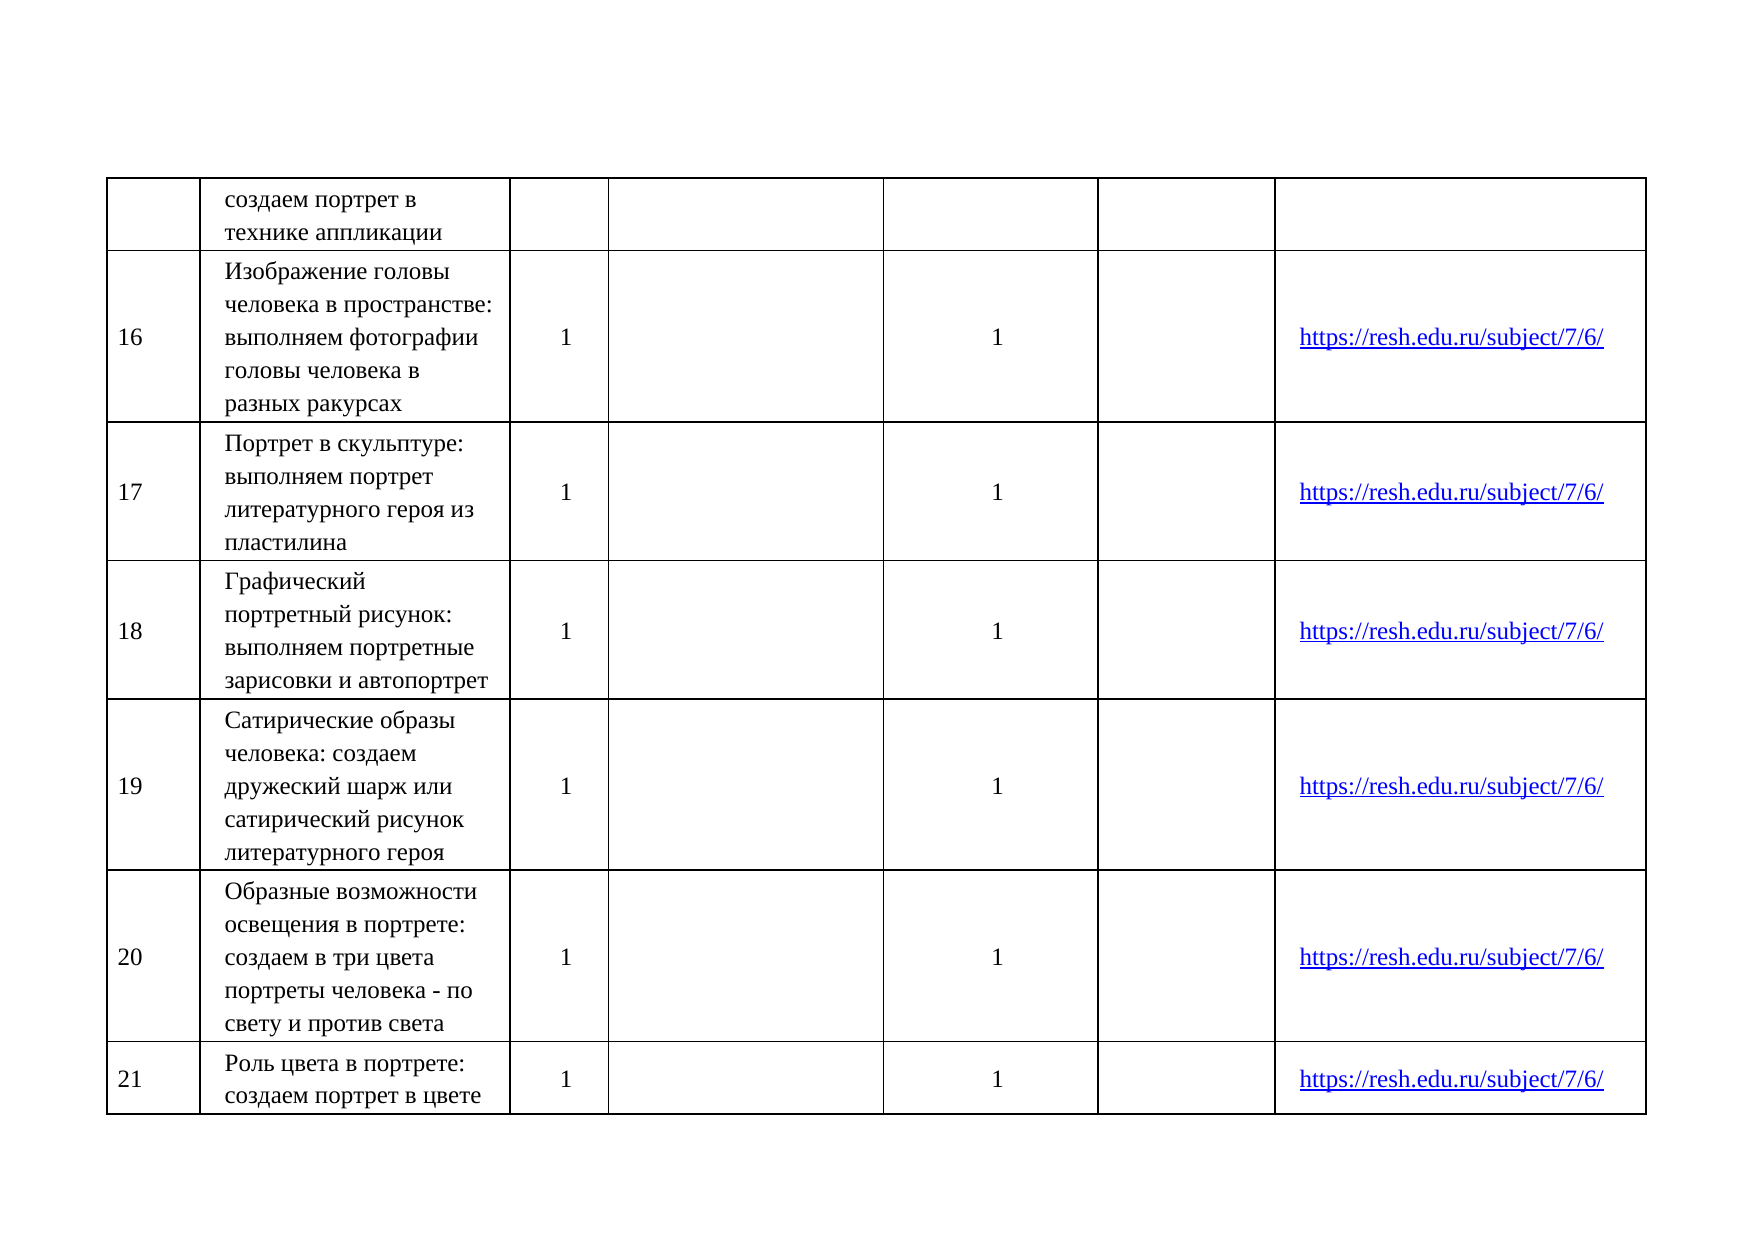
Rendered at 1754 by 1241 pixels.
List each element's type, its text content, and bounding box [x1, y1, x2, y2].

table_cell [609, 700, 883, 869]
table_cell 20 [108, 871, 199, 1041]
table_cell https://resh.edu.ru/subject/7/6/ [1276, 251, 1645, 421]
table_cell [609, 1042, 883, 1113]
table_cell 1 [884, 871, 1097, 1041]
table_cell 21 [108, 1042, 199, 1113]
table_cell 1 [884, 179, 1097, 249]
table_cell https://resh.edu.ru/subject/7/6/ [1276, 871, 1645, 1041]
table_cell [1099, 423, 1274, 559]
table_cell 17 [108, 423, 199, 559]
table_cell 1 [511, 561, 608, 698]
table_cell Портрет в скульптуре: выполняем портрет литературного героя из пластилина [201, 423, 509, 559]
table_cell 16 [108, 251, 199, 421]
table_cell 18 [108, 561, 199, 698]
table_cell 19 [108, 700, 199, 869]
table_cell Образные возможности освещения в портрете: создаем в три цвета портреты человека - по свету и против света [201, 871, 509, 1041]
table_cell 1 [511, 423, 608, 559]
table_cell 1 [511, 871, 608, 1041]
table_cell [1099, 561, 1274, 698]
table_cell 1 [884, 700, 1097, 869]
table_cell [1099, 251, 1274, 421]
table_cell [609, 423, 883, 559]
table_cell 1 [511, 179, 608, 249]
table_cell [1276, 179, 1645, 249]
table_cell [1099, 1042, 1274, 1113]
table_cell 1 [511, 700, 608, 869]
table_cell Роль цвета в портрете: создаем портрет в цвете [201, 1042, 509, 1113]
table_cell [609, 251, 883, 421]
table_cell Графический портретный рисунок: выполняем портретные зарисовки и автопортрет [201, 561, 509, 698]
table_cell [201, 179, 509, 249]
table_cell https://resh.edu.ru/subject/7/6/ [1276, 423, 1645, 559]
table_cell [1276, 1042, 1645, 1113]
table_cell [609, 179, 883, 249]
table_cell [1099, 871, 1274, 1041]
table_cell 1 [884, 251, 1097, 421]
table_cell Сатирические образы человека: создаем дружеский шарж или сатирический рисунок литературного героя [201, 700, 509, 869]
table_cell Изображение головы человека в пространстве: выполняем фотографии головы человека в разных ракурсах [201, 251, 509, 421]
table_cell https://resh.edu.ru/subject/7/6/ [1276, 700, 1645, 869]
table_cell 15 [108, 179, 199, 249]
table_cell 1 [511, 1042, 608, 1113]
table_cell 1 [511, 251, 608, 421]
table_cell [1099, 179, 1274, 249]
table_cell 1 [884, 1042, 1097, 1113]
table_cell 1 [884, 561, 1097, 698]
table_cell 1 [884, 423, 1097, 559]
table_cell [1099, 700, 1274, 869]
table_cell [609, 561, 883, 698]
table_cell https://resh.edu.ru/subject/7/6/ [1276, 561, 1645, 698]
table_cell [609, 871, 883, 1041]
